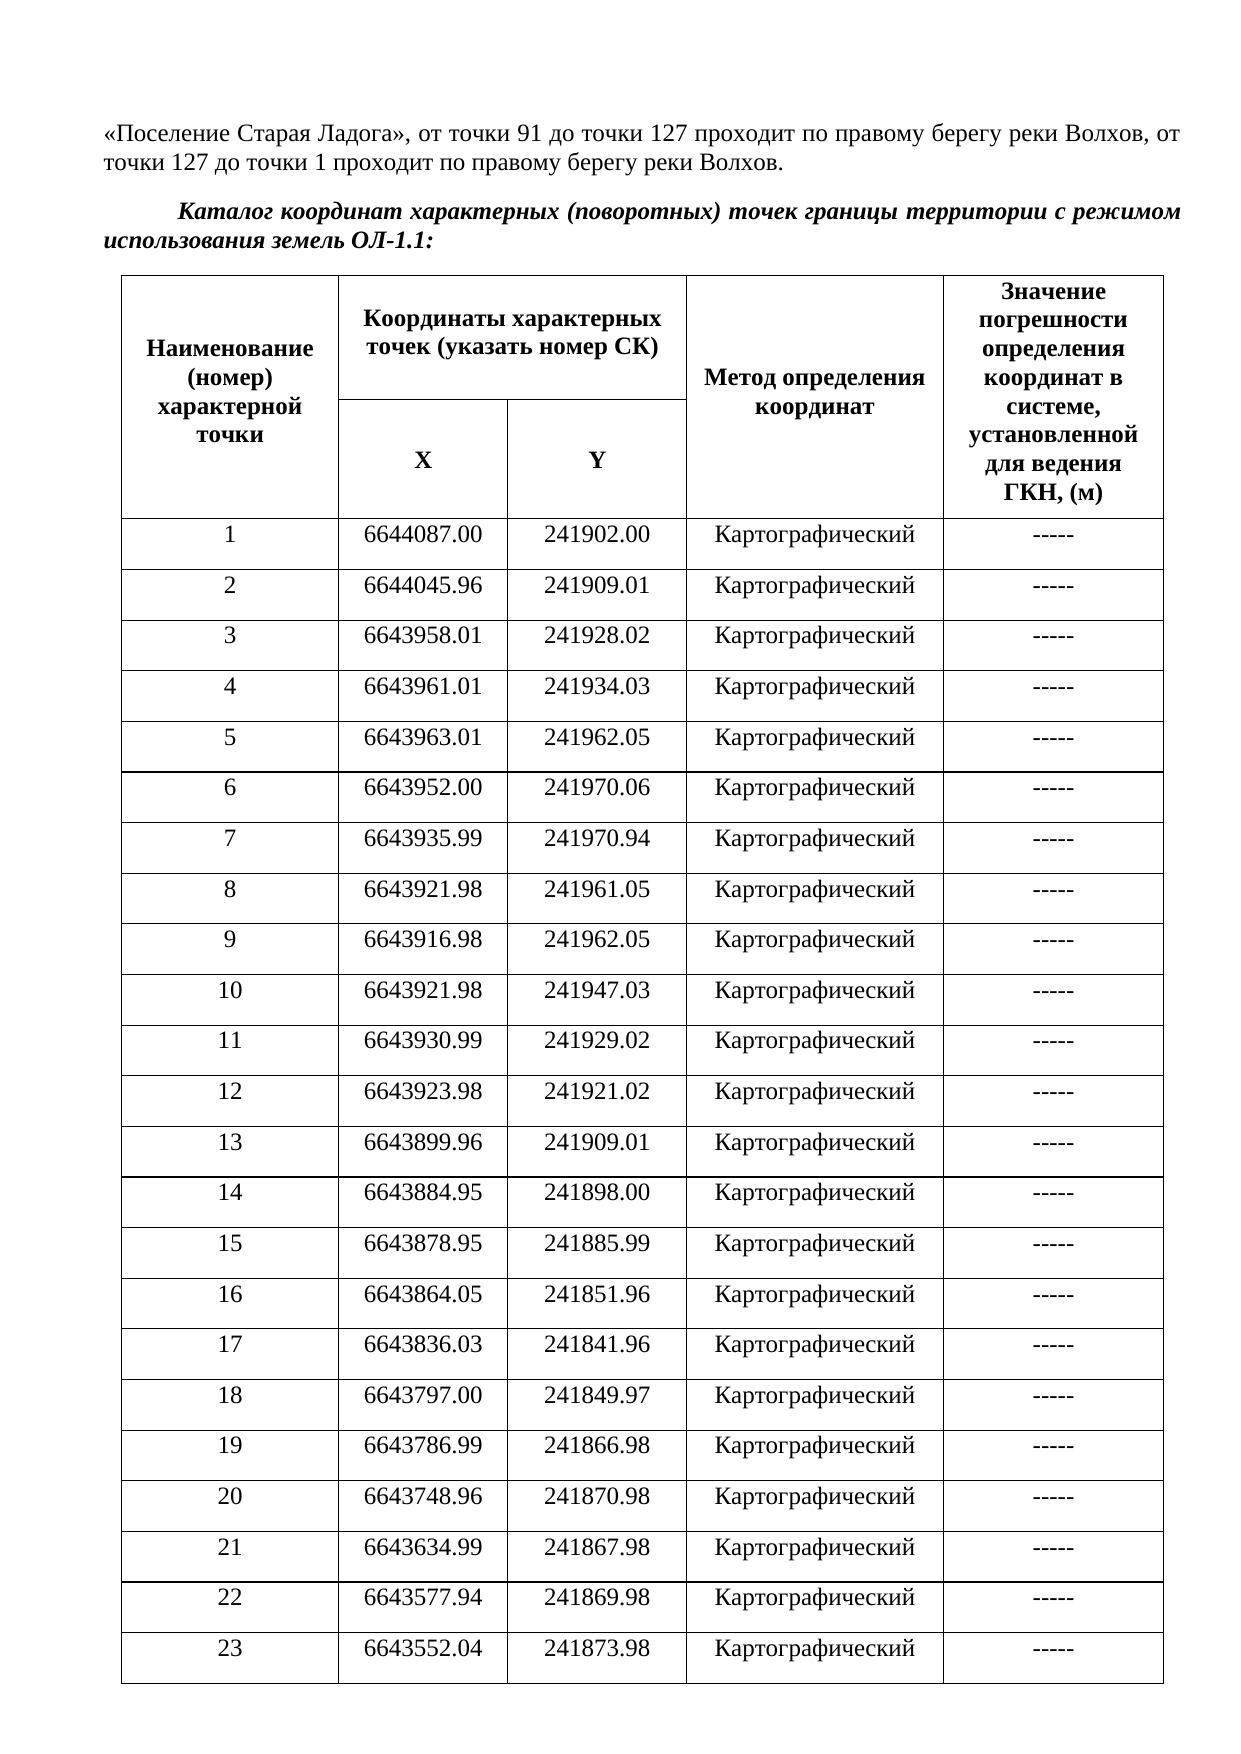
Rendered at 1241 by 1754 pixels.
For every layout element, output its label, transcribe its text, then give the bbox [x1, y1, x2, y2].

table_cell Картографический [687, 1329, 943, 1379]
table_cell 241909.01 [508, 1127, 686, 1176]
table_cell 241970.94 [508, 823, 686, 873]
table_cell Картографический [687, 924, 943, 974]
table_cell 241962.05 [508, 924, 686, 974]
table_cell 241849.97 [508, 1380, 686, 1429]
table_cell ----- [944, 671, 1163, 721]
table_header Значение погрешности определения координат в системе, установленной для ведения ГКН, (м) [944, 276, 1163, 518]
table_header Координаты характерных точек (указать номер СК) [339, 276, 686, 399]
table_cell 241929.02 [508, 1026, 686, 1075]
table_cell ----- [944, 1329, 1163, 1379]
table_cell Картографический [687, 773, 943, 822]
table_cell Картографический [687, 519, 943, 569]
table_cell Картографический [687, 1481, 943, 1531]
table_cell Картографический [687, 621, 943, 670]
table_cell Y [508, 400, 686, 518]
table_cell ----- [944, 1380, 1163, 1429]
table_cell 2 [122, 570, 338, 619]
table_cell Картографический [687, 1026, 943, 1075]
table_cell 6643836.03 [339, 1329, 507, 1379]
table_cell Картографический [687, 1532, 943, 1581]
table_cell 11 [122, 1026, 338, 1075]
table_cell 9 [122, 924, 338, 974]
table_cell 6644045.96 [339, 570, 507, 619]
table_cell 17 [122, 1329, 338, 1379]
text Каталог координат характерных (поворотных) точек границы территории с режимом использования земель ОЛ-1.1: [103, 196, 1181, 254]
table_cell Картографический [687, 1380, 943, 1429]
table_cell 22 [122, 1583, 338, 1632]
table_cell 241873.98 [508, 1633, 686, 1683]
table_cell 241866.98 [508, 1431, 686, 1480]
table_cell 6643884.95 [339, 1178, 507, 1227]
table_cell 241841.96 [508, 1329, 686, 1379]
table_cell 6643552.04 [339, 1633, 507, 1683]
table_cell ----- [944, 823, 1163, 873]
table_cell 6643916.98 [339, 924, 507, 974]
table_cell 6643952.00 [339, 773, 507, 822]
table_cell 241961.05 [508, 874, 686, 923]
table_cell 6643864.05 [339, 1279, 507, 1328]
table_cell 241970.06 [508, 773, 686, 822]
table_cell 6643935.99 [339, 823, 507, 873]
table_cell 3 [122, 621, 338, 670]
table_cell 6643797.00 [339, 1380, 507, 1429]
table_cell Картографический [687, 570, 943, 619]
table_cell ----- [944, 874, 1163, 923]
table_cell 10 [122, 975, 338, 1024]
table_cell 14 [122, 1178, 338, 1227]
table_cell ----- [944, 1633, 1163, 1683]
table_cell 23 [122, 1633, 338, 1683]
table_cell ----- [944, 1481, 1163, 1531]
table_cell Картографический [687, 1431, 943, 1480]
table_cell 241869.98 [508, 1583, 686, 1632]
table_cell Картографический [687, 1228, 943, 1278]
table_cell 18 [122, 1380, 338, 1429]
table_cell 16 [122, 1279, 338, 1328]
table_cell Картографический [687, 671, 943, 721]
table_cell ----- [944, 1583, 1163, 1632]
table_header Метод определения координат [687, 276, 943, 518]
table_cell ----- [944, 570, 1163, 619]
table_cell ----- [944, 1178, 1163, 1227]
table_cell ----- [944, 773, 1163, 822]
table_cell 6643923.98 [339, 1076, 507, 1126]
table_cell ----- [944, 1431, 1163, 1480]
table_cell ----- [944, 1279, 1163, 1328]
table_cell Х [339, 400, 507, 518]
table_cell ----- [944, 1532, 1163, 1581]
table_cell ----- [944, 621, 1163, 670]
table_cell 12 [122, 1076, 338, 1126]
table_cell ----- [944, 722, 1163, 771]
table_cell 241885.99 [508, 1228, 686, 1278]
table_cell 7 [122, 823, 338, 873]
table_cell 8 [122, 874, 338, 923]
table_cell 241851.96 [508, 1279, 686, 1328]
table_header Наименование (номер) характерной точки [122, 276, 338, 518]
table_cell ----- [944, 519, 1163, 569]
table_cell Картографический [687, 1583, 943, 1632]
table_cell 5 [122, 722, 338, 771]
table_cell 20 [122, 1481, 338, 1531]
table_cell 241934.03 [508, 671, 686, 721]
table_cell 6643958.01 [339, 621, 507, 670]
table_cell 21 [122, 1532, 338, 1581]
table_cell 241898.00 [508, 1178, 686, 1227]
table_cell 4 [122, 671, 338, 721]
table_cell Картографический [687, 722, 943, 771]
table_cell Картографический [687, 1127, 943, 1176]
table_cell ----- [944, 1076, 1163, 1126]
table_cell Картографический [687, 1279, 943, 1328]
table_cell ----- [944, 1026, 1163, 1075]
table_cell ----- [944, 1228, 1163, 1278]
table_cell 241928.02 [508, 621, 686, 670]
table_cell 6643963.01 [339, 722, 507, 771]
table_cell Картографический [687, 975, 943, 1024]
table_cell Картографический [687, 1178, 943, 1227]
table_cell 6643921.98 [339, 874, 507, 923]
table_cell 241909.01 [508, 570, 686, 619]
table_cell 241870.98 [508, 1481, 686, 1531]
table_cell 241902.00 [508, 519, 686, 569]
table_cell 6643961.01 [339, 671, 507, 721]
table_cell Картографический [687, 874, 943, 923]
table_cell 6643878.95 [339, 1228, 507, 1278]
table_cell 6643786.99 [339, 1431, 507, 1480]
table_cell 1 [122, 519, 338, 569]
table_cell 6643748.96 [339, 1481, 507, 1531]
table_cell 6643921.98 [339, 975, 507, 1024]
table_cell 15 [122, 1228, 338, 1278]
table_cell 241867.98 [508, 1532, 686, 1581]
table_cell 6643930.99 [339, 1026, 507, 1075]
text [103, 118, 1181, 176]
table_cell 6643634.99 [339, 1532, 507, 1581]
table_cell 6644087.00 [339, 519, 507, 569]
table_cell 19 [122, 1431, 338, 1480]
table_cell 13 [122, 1127, 338, 1176]
table_cell 6 [122, 773, 338, 822]
table_cell ----- [944, 975, 1163, 1024]
table_cell 241962.05 [508, 722, 686, 771]
table_cell 6643577.94 [339, 1583, 507, 1632]
table_cell Картографический [687, 1633, 943, 1683]
table_cell Картографический [687, 823, 943, 873]
table_cell 241921.02 [508, 1076, 686, 1126]
table_cell ----- [944, 1127, 1163, 1176]
table_cell Картографический [687, 1076, 943, 1126]
table_cell 241947.03 [508, 975, 686, 1024]
table_cell 6643899.96 [339, 1127, 507, 1176]
table_cell ----- [944, 924, 1163, 974]
